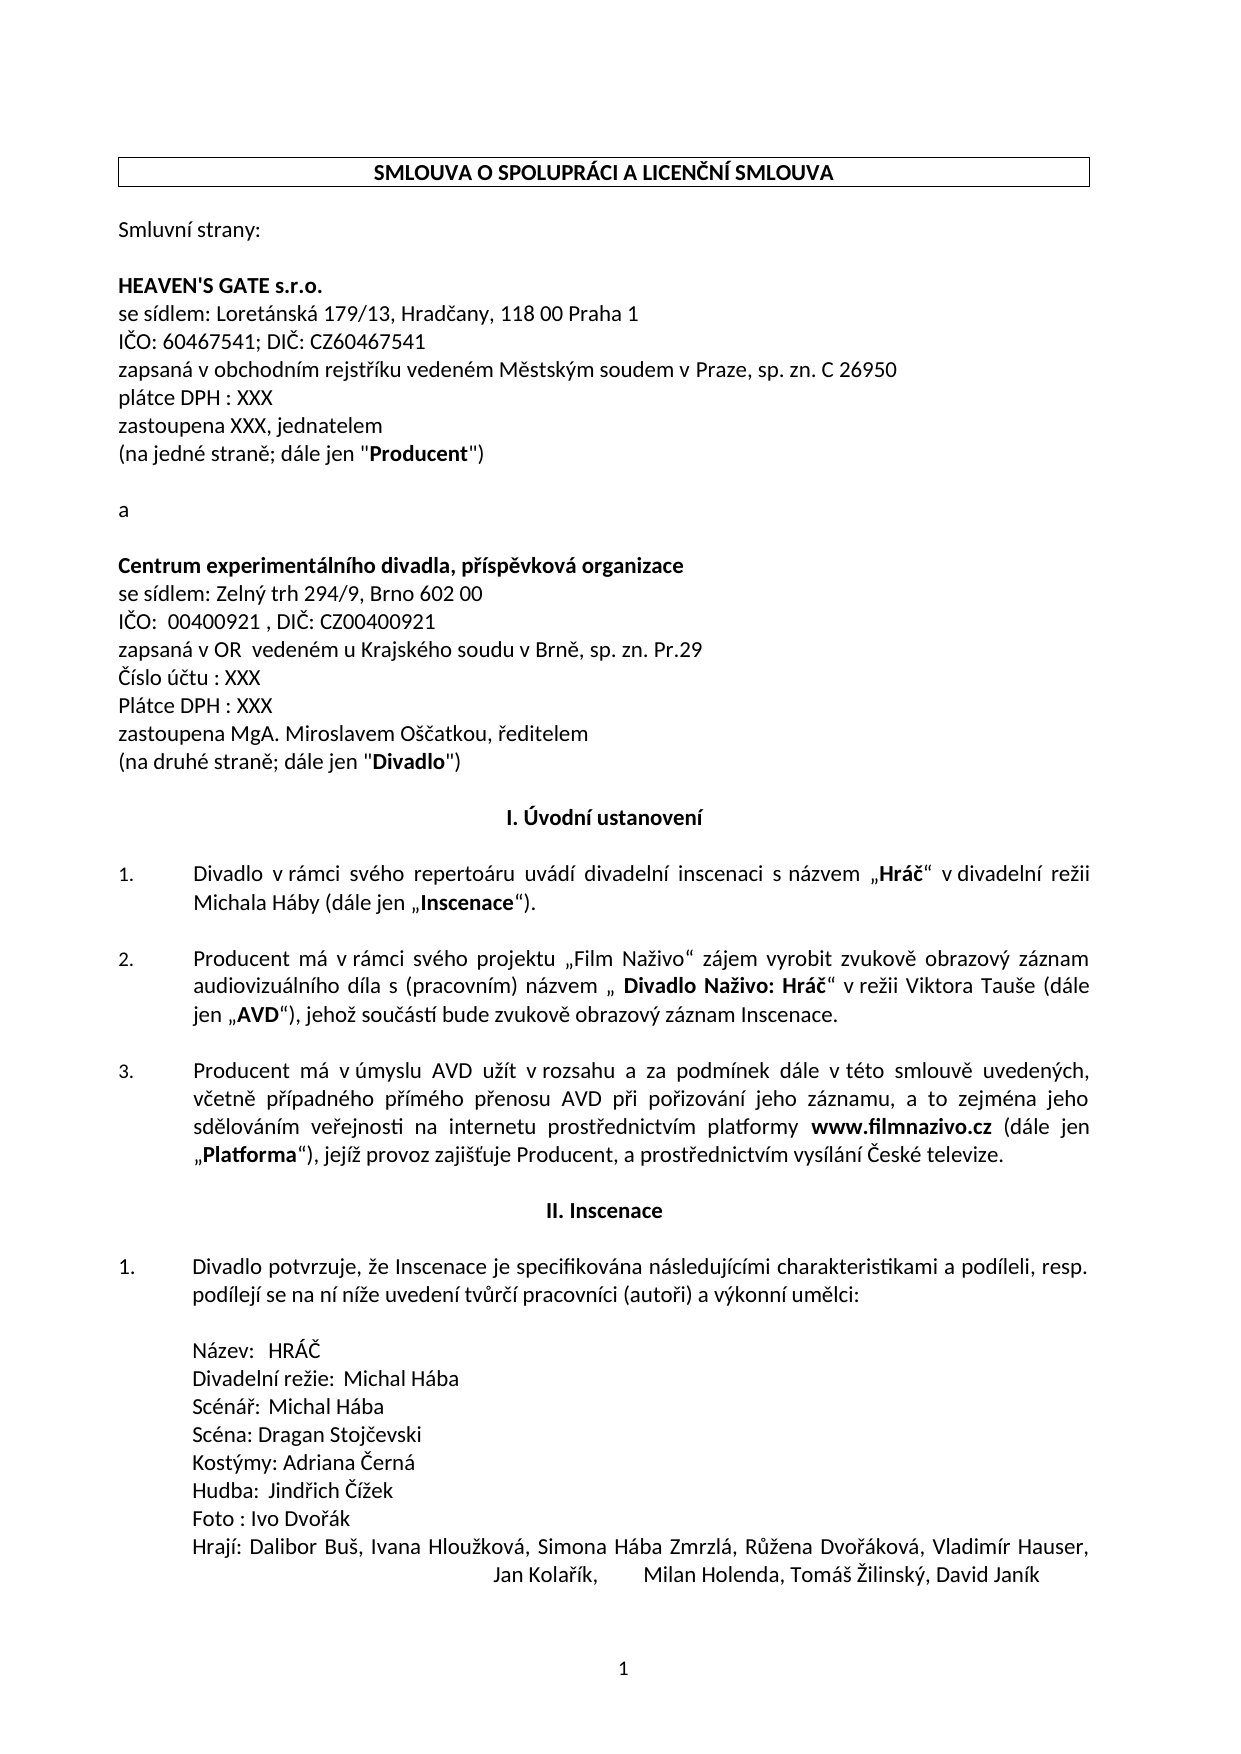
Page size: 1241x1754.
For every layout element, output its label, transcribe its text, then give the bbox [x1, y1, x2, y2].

text Kostýmy: Adriana Černá [192, 1448, 1090, 1476]
text zapsaná v OR vedeném u Krajského soudu v Brně, sp. zn. Pr.29 [118, 635, 1090, 663]
text Divadelní režie: Michal Hába [192, 1364, 1090, 1392]
text zapsaná v obchodním rejstříku vedeném Městským soudem v Praze, sp. zn. C 26950 [118, 355, 1090, 383]
text Hrají: Dalibor Buš, Ivana Hloužková, Simona Hába Zmrzlá, Růžena Dvořáková, Vladimír Hauser, Jan Kolařík, Milan Holenda, Tomáš Žilinský, David Janík [192, 1532, 1090, 1588]
text Číslo účtu : XXX [118, 663, 1090, 691]
text IČO: 60467541; DIČ: CZ60467541 [118, 327, 1090, 355]
text (na jedné straně; dále jen "Producent") [118, 439, 1090, 467]
list Divadlo v rámci svého repertoáru uvádí divadelní inscenaci s názvem „Hráč“ v divadelní režii Michala Háby (dále jen „Inscenace“). [118, 859, 1090, 916]
text zastoupena XXX, jednatelem [118, 411, 1090, 439]
list Divadlo potvrzuje, že Inscenace je specifikována následujícími charakteristikami a podíleli, resp. podílejí se na ní níže uvedení tvůrčí pracovníci (autoři) a výkonní umělci: [118, 1252, 1090, 1308]
text Plátce DPH : XXX [118, 691, 1090, 719]
text II. Inscenace [118, 1196, 1090, 1224]
text Scéna: Dragan Stojčevski [192, 1420, 1090, 1448]
text zastoupena MgA. Miroslavem Oščatkou, ředitelem [118, 719, 1090, 747]
text a [118, 495, 1090, 523]
text Centrum experimentálního divadla, příspěvková organizace [118, 551, 1090, 579]
text Název: HRÁČ [192, 1336, 1090, 1364]
list Producent má v rámci svého projektu „Film Naživo“ zájem vyrobit zvukově obrazový záznam audiovizuálního díla s (pracovním) názvem „ Divadlo Naživo: Hráč“ v režii Viktora Tauše (dále jen „AVD“), jehož součástí bude zvukově obrazový záznam Inscenace. [118, 944, 1090, 1028]
table_header SMLOUVA O SPOLUPRÁCI A LICENČNÍ SMLOUVA [119, 158, 1089, 186]
text Foto : Ivo Dvořák [192, 1504, 1090, 1532]
text Scénář: Michal Hába [192, 1392, 1090, 1420]
text IČO: 00400921 , DIČ: CZ00400921 [118, 607, 1090, 635]
text HEAVEN'S GATE s.r.o. [118, 271, 1090, 299]
text se sídlem: Zelný trh 294/9, Brno 602 00 [118, 579, 1090, 607]
text Smluvní strany: [118, 215, 1090, 243]
text se sídlem: Loretánská 179/13, Hradčany, 118 00 Praha 1 [118, 299, 1090, 327]
list Producent má v úmyslu AVD užít v rozsahu a za podmínek dále v této smlouvě uvedených, včetně případného přímého přenosu AVD při pořizování jeho záznamu, a to zejména jeho sdělováním veřejnosti na internetu prostřednictvím platformy www.filmnazivo.cz (dále jen „Platforma“), jejíž provoz zajišťuje Producent, a prostřednictvím vysílání České televize. [118, 1056, 1090, 1168]
text Hudba: Jindřich Čížek [192, 1476, 1090, 1504]
text (na druhé straně; dále jen "Divadlo") [118, 747, 1090, 776]
text plátce DPH : XXX [118, 383, 1090, 411]
text I. Úvodní ustanovení [118, 803, 1090, 832]
